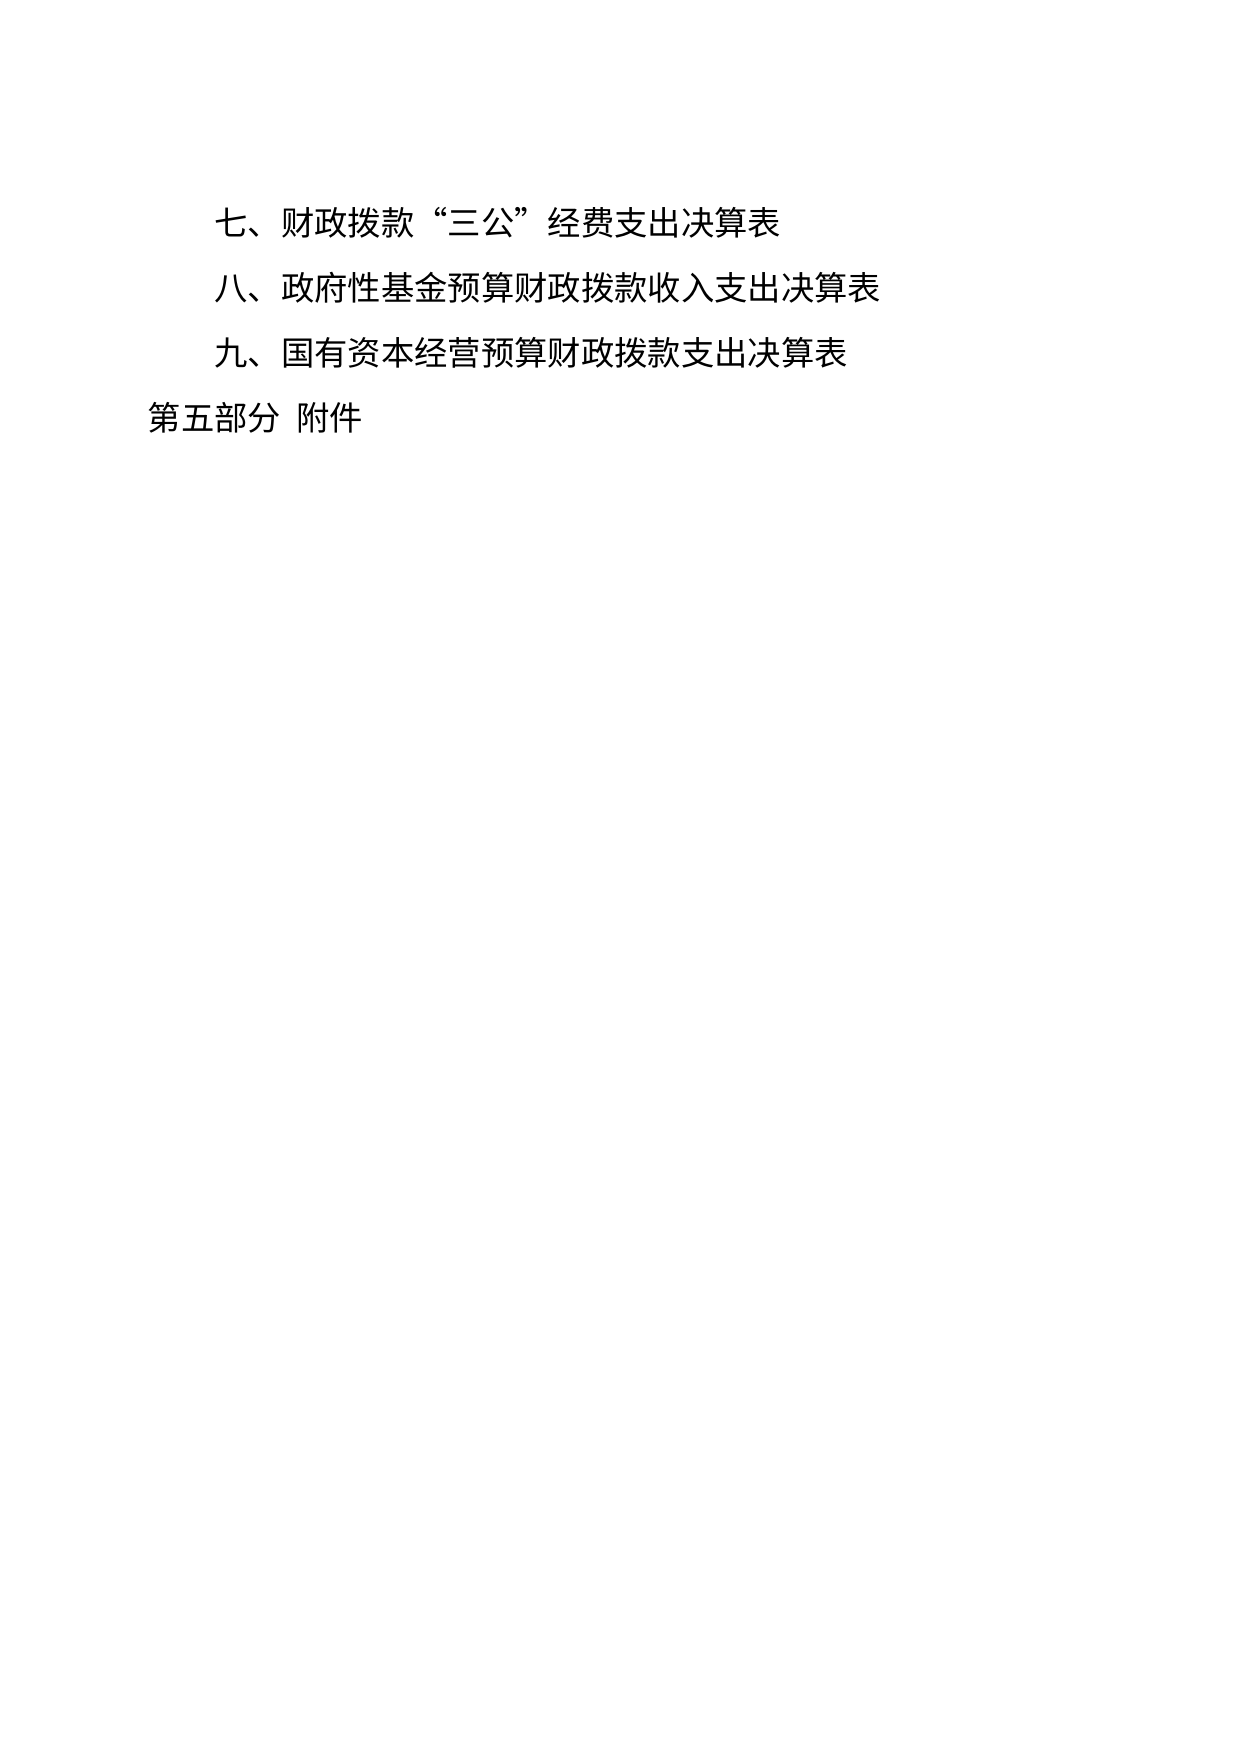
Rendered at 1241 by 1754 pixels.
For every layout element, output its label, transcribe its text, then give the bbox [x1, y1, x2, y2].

text 八、政府性基金预算财政拨款收入支出决算表 [214, 253, 1093, 318]
text 第五部分 附件 [148, 383, 1093, 448]
text 七、财政拨款“三公”经费支出决算表 [148, 188, 1093, 253]
text 九、国有资本经营预算财政拨款支出决算表 [214, 318, 1093, 383]
